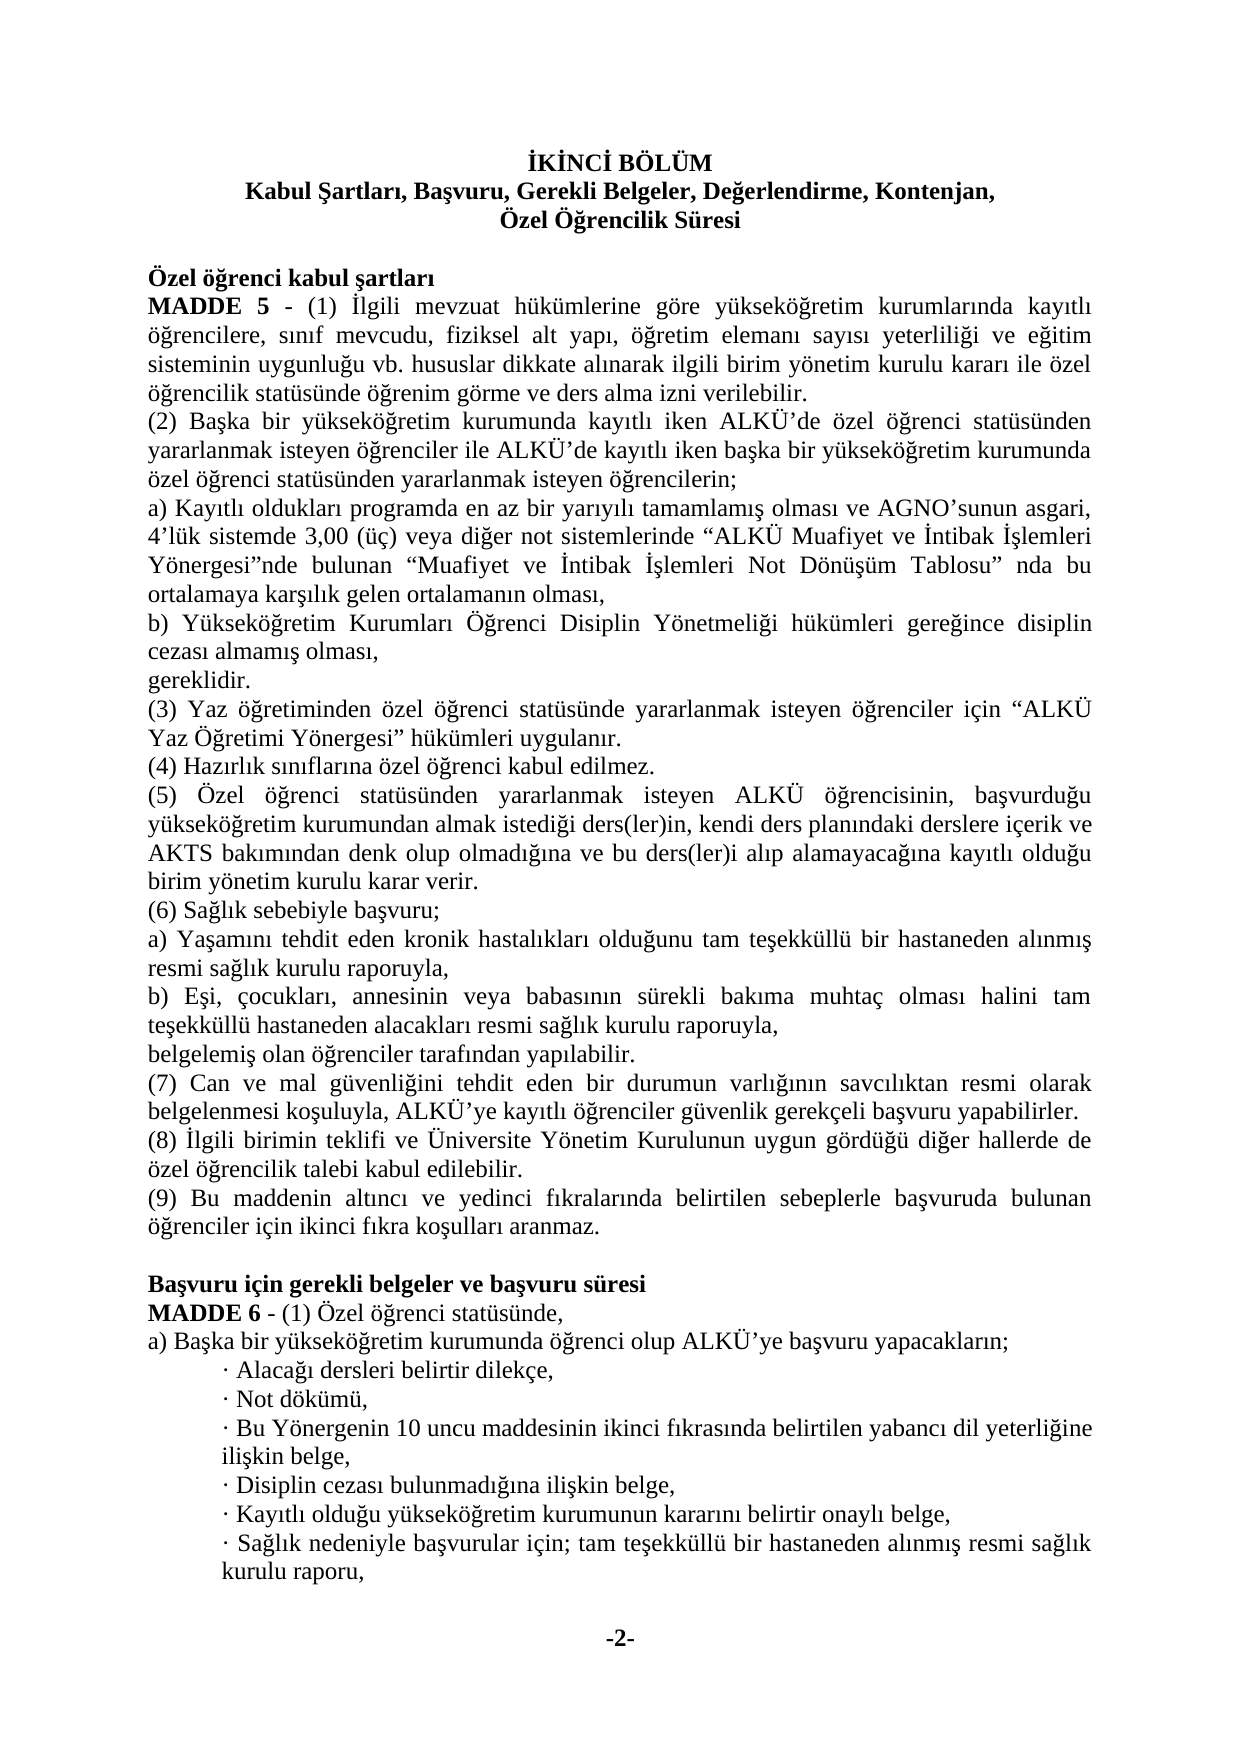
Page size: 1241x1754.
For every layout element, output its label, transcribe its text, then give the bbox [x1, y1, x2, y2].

text (4) Hazırlık sınıflarına özel öğrenci kabul edilmez. [148, 751, 1093, 780]
text · Alacağı dersleri belirtir dilekçe, [221, 1355, 1093, 1384]
text MADDE 6 - (1) Özel öğrenci statüsünde, [148, 1298, 1093, 1326]
text gereklidir. [148, 665, 1093, 694]
text (3) Yaz öğretiminden özel öğrenci statüsünde yararlanmak isteyen öğrenciler için “ALKÜ Yaz Öğretimi Yönergesi” hükümleri uygulanır. [148, 694, 1093, 751]
text Kabul Şartları, Başvuru, Gerekli Belgeler, Değerlendirme, Kontenjan, [148, 176, 1093, 205]
text MADDE 5 - (1) İlgili mevzuat hükümlerine göre yükseköğretim kurumlarında kayıtlı öğrencilere, sınıf mevcudu, fiziksel alt yapı, öğretim elemanı sayısı yeterliliği ve eğitim sisteminin uygunluğu vb. hususlar dikkate alınarak ilgili birim yönetim kurulu kararı ile özel öğrencilik statüsünde öğrenim görme ve ders alma izni verilebilir. [148, 291, 1093, 406]
text Özel öğrenci kabul şartları [148, 263, 1093, 291]
text · Sağlık nedeniyle başvurular için; tam teşekküllü bir hastaneden alınmış resmi sağlık kurulu raporu, [221, 1528, 1093, 1585]
text a) Yaşamını tehdit eden kronik hastalıkları olduğunu tam teşekküllü bir hastaneden alınmış resmi sağlık kurulu raporuyla, [148, 924, 1093, 981]
text belgelemiş olan öğrenciler tarafından yapılabilir. [148, 1039, 1093, 1068]
text İKİNCİ BÖLÜM [148, 148, 1093, 176]
text · Bu Yönergenin 10 uncu maddesinin ikinci fıkrasında belirtilen yabancı dil yeterliğine ilişkin belge, [221, 1413, 1093, 1470]
text · Not dökümü, [221, 1384, 1093, 1413]
text (6) Sağlık sebebiyle başvuru; [148, 895, 1093, 924]
text (2) Başka bir yükseköğretim kurumunda kayıtlı iken ALKÜ’de özel öğrenci statüsünden yararlanmak isteyen öğrenciler ile ALKÜ’de kayıtlı iken başka bir yükseköğretim kurumunda özel öğrenci statüsünden yararlanmak isteyen öğrencilerin; [148, 406, 1093, 493]
text (7) Can ve mal güvenliğini tehdit eden bir durumun varlığının savcılıktan resmi olarak belgelenmesi koşuluyla, ALKÜ’ye kayıtlı öğrenciler güvenlik gerekçeli başvuru yapabilirler. [148, 1068, 1093, 1125]
text Başvuru için gerekli belgeler ve başvuru süresi [148, 1269, 1093, 1298]
text (8) İlgili birimin teklifi ve Üniversite Yönetim Kurulunun uygun gördüğü diğer hallerde de özel öğrencilik talebi kabul edilebilir. [148, 1125, 1093, 1183]
text · Kayıtlı olduğu yükseköğretim kurumunun kararını belirtir onaylı belge, [221, 1499, 1093, 1528]
text b) Yükseköğretim Kurumları Öğrenci Disiplin Yönetmeliği hükümleri gereğince disiplin cezası almamış olması, [148, 608, 1093, 665]
text a) Başka bir yükseköğretim kurumunda öğrenci olup ALKÜ’ye başvuru yapacakların; [148, 1326, 1093, 1355]
text (5) Özel öğrenci statüsünden yararlanmak isteyen ALKÜ öğrencisinin, başvurduğu yükseköğretim kurumundan almak istediği ders(ler)in, kendi ders planındaki derslere içerik ve AKTS bakımından denk olup olmadığına ve bu ders(ler)i alıp alamayacağına kayıtlı olduğu birim yönetim kurulu karar verir. [148, 780, 1093, 895]
text (9) Bu maddenin altıncı ve yedinci fıkralarında belirtilen sebeplerle başvuruda bulunan öğrenciler için ikinci fıkra koşulları aranmaz. [148, 1183, 1093, 1240]
text Özel Öğrencilik Süresi [148, 205, 1093, 234]
text · Disiplin cezası bulunmadığına ilişkin belge, [221, 1470, 1093, 1499]
text b) Eşi, çocukları, annesinin veya babasının sürekli bakıma muhtaç olması halini tam teşekküllü hastaneden alacakları resmi sağlık kurulu raporuyla, [148, 981, 1093, 1039]
text a) Kayıtlı oldukları programda en az bir yarıyılı tamamlamış olması ve AGNO’sunun asgari, 4’lük sistemde 3,00 (üç) veya diğer not sistemlerinde “ALKÜ Muafiyet ve İntibak İşlemleri Yönergesi”nde bulunan “Muafiyet ve İntibak İşlemleri Not Dönüşüm Tablosu” nda bu ortalamaya karşılık gelen ortalamanın olması, [148, 493, 1093, 608]
